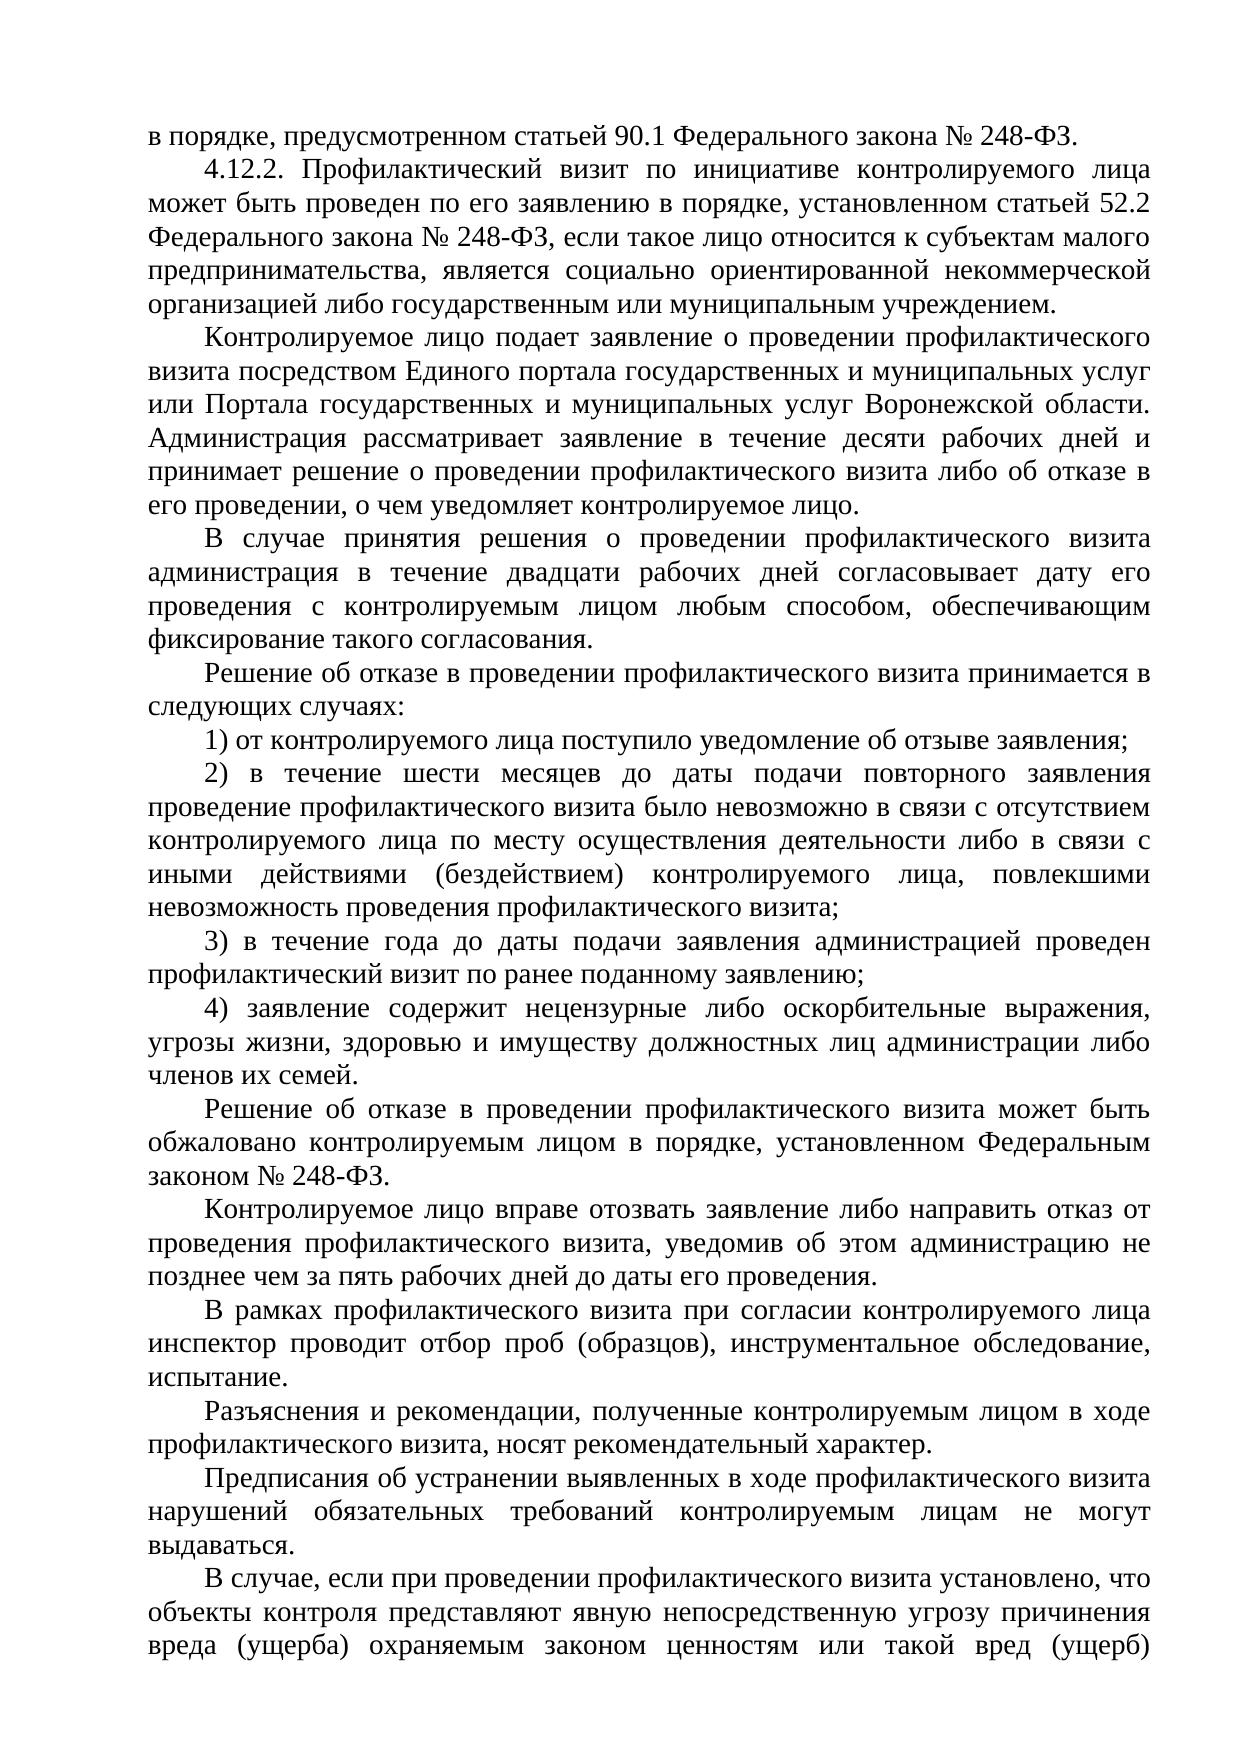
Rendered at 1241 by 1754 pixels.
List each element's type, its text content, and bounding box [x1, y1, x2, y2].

text Предписания об устранении выявленных в ходе профилактического визита нарушений обязательных требований контролируемым лицам не могут выдаваться. [148, 1460, 1152, 1560]
text Разъяснения и рекомендации, полученные контролируемым лицом в ходе профилактического визита, носят рекомендательный характер. [148, 1393, 1152, 1460]
text 4.12.2. Профилактический визит по инициативе контролируемого лица может быть проведен по его заявлению в порядке, установленном статьей 52.2 Федерального закона № 248-ФЗ, если такое лицо относится к субъектам малого предпринимательства, является социально ориентированной некоммерческой организацией либо государственным или муниципальным учреждением. [148, 152, 1152, 319]
text 4) заявление содержит нецензурные либо оскорбительные выражения, угрозы жизни, здоровью и имуществу должностных лиц администрации либо членов их семей. [148, 990, 1152, 1091]
text 1) от контролируемого лица поступило уведомление об отзыве заявления; [148, 722, 1152, 755]
text 2) в течение шести месяцев до даты подачи повторного заявления проведение профилактического визита было невозможно в связи с отсутствием контролируемого лица по месту осуществления деятельности либо в связи с иными действиями (бездействием) контролируемого лица, повлекшими невозможность проведения профилактического визита; [148, 755, 1152, 923]
text Решение об отказе в проведении профилактического визита может быть обжаловано контролируемым лицом в порядке, установленном Федеральным законом № 248-ФЗ. [148, 1091, 1152, 1191]
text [148, 1560, 1152, 1661]
text Контролируемое лицо вправе отозвать заявление либо направить отказ от проведения профилактического визита, уведомив об этом администрацию не позднее чем за пять рабочих дней до даты его проведения. [148, 1191, 1152, 1292]
text Решение об отказе в проведении профилактического визита принимается в следующих случаях: [148, 655, 1152, 722]
text 3) в течение года до даты подачи заявления администрацией проведен профилактический визит по ранее поданному заявлению; [148, 923, 1152, 990]
text В рамках профилактического визита при согласии контролируемого лица инспектор проводит отбор проб (образцов), инструментальное обследование, испытание. [148, 1292, 1152, 1393]
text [148, 118, 1152, 152]
text В случае принятия решения о проведении профилактического визита администрация в течение двадцати рабочих дней согласовывает дату его проведения с контролируемым лицом любым способом, обеспечивающим фиксирование такого согласования. [148, 521, 1152, 655]
text Контролируемое лицо подает заявление о проведении профилактического визита посредством Единого портала государственных и муниципальных услуг или Портала государственных и муниципальных услуг Воронежской области. Администрация рассматривает заявление в течение десяти рабочих дней и принимает решение о проведении профилактического визита либо об отказе в его проведении, о чем уведомляет контролируемое лицо. [148, 319, 1152, 521]
